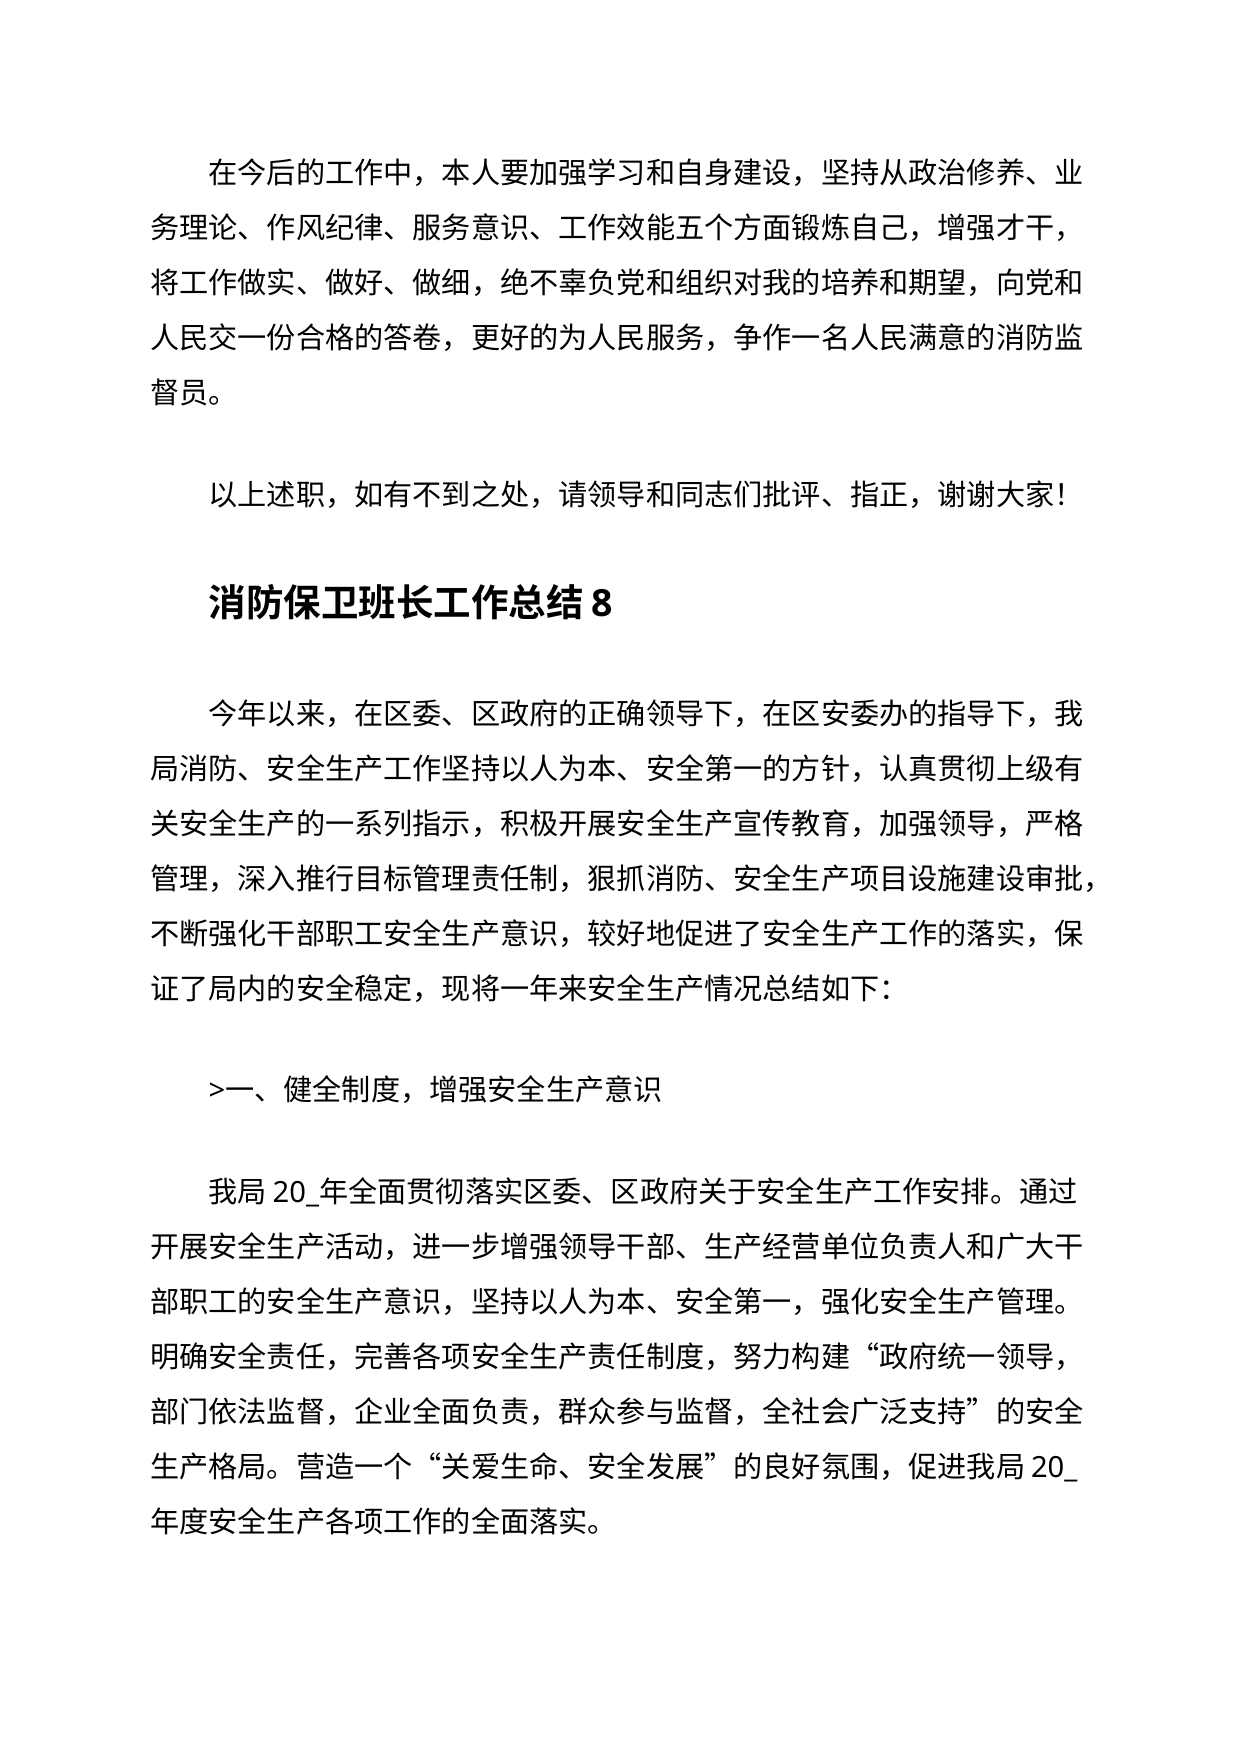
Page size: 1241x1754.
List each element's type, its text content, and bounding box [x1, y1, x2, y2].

text 今年以来，在区委、区政府的正确领导下，在区安委办的指导下，我局消防、安全生产工作坚持以人为本、安全第一的方针，认真贯彻上级有关安全生产的一系列指示，积极开展安全生产宣传教育，加强领导，严格管理，深入推行目标管理责任制，狠抓消防、安全生产项目设施建设审批，不断强化干部职工安全生产意识，较好地促进了安全生产工作的落实，保证了局内的安全稳定，现将一年来安全生产情况总结如下： [150, 691, 1090, 1007]
text 在今后的工作中，本人要加强学习和自身建设，坚持从政治修养、业务理论、作风纪律、服务意识、工作效能五个方面锻炼自己，增强才干，将工作做实、做好、做细，绝不辜负党和组织对我的培养和期望，向党和人民交一份合格的答卷，更好的为人民服务，争作一名人民满意的消防监督员。 [150, 150, 1090, 412]
text 以上述职，如有不到之处，请领导和同志们批评、指正，谢谢大家！ [150, 471, 1090, 514]
text >一、健全制度，增强安全生产意识 [150, 1067, 1090, 1109]
text 我局20_年全面贯彻落实区委、区政府关于安全生产工作安排。通过开展安全生产活动，进一步增强领导干部、生产经营单位负责人和广大干部职工的安全生产意识，坚持以人为本、安全第一，强化安全生产管理。明确安全责任，完善各项安全生产责任制度，努力构建“政府统一领导，部门依法监督，企业全面负责，群众参与监督，全社会广泛支持”的安全生产格局。营造一个“关爱生命、安全发展”的良好氛围，促进我局20_年度安全生产各项工作的全面落实。 [150, 1169, 1090, 1541]
text 消防保卫班长工作总结8 [150, 573, 1090, 628]
